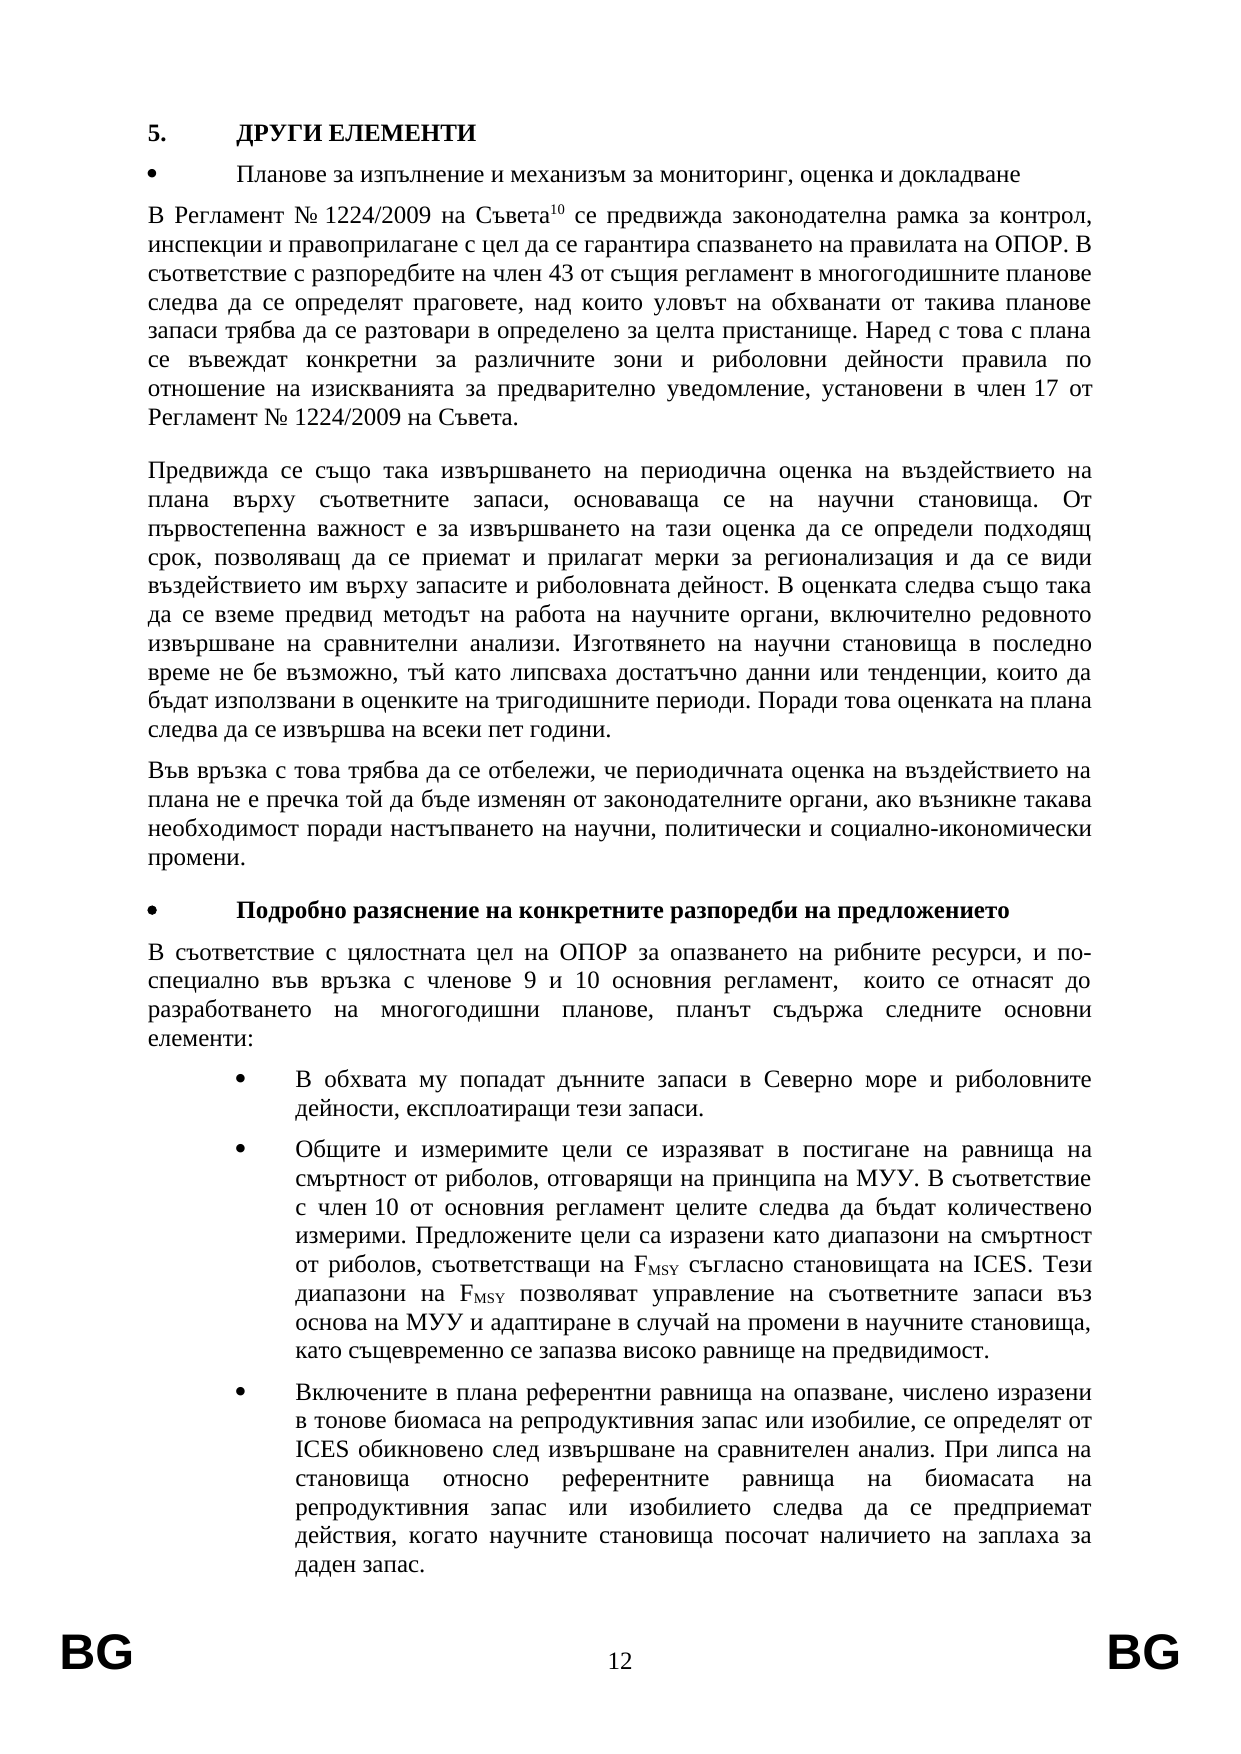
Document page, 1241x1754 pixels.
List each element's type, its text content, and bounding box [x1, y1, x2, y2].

text Подробно разяснение на конкретните разпоредби на предложението [148, 896, 1093, 924]
text Включените в плана референтни равнища на опазване, числено изразени в тонове биомаса на репродуктивния запас или изобилие, се определят от ICES обикновено след извършване на сравнителен анализ. При липса на становища относно референтните равнища на биомасата на репродуктивния запас или изобилието следва да се предприемат действия, когато научните становища посочат наличието на заплаха за даден запас. [236, 1377, 1093, 1578]
subtitle 5. ДРУГИ ЕЛЕМЕНТИ [148, 118, 1093, 147]
text Във връзка с това трябва да се отбележи, че периодичната оценка на въздействието на плана не е пречка той да бъде изменян от законодателните органи, ако възникне такава необходимост поради настъпването на научни, политически и социално-икономически промени. [148, 756, 1093, 871]
text Предвижда се също така извършването на периодична оценка на въздействието на плана върху съответните запаси, основаваща се на научни становища. От първостепенна важност е за извършването на тази оценка да се определи подходящ срок, позволяващ да се приемат и прилагат мерки за регионализация и да се види въздействието им върху запасите и риболовната дейност. В оценката следва също така да се вземе предвид методът на работа на научните органи, включително редовното извършване на сравнителни анализи. Изготвянето на научни становища в последно време не бе възможно, тъй като липсваха достатъчно данни или тенденции, които да бъдат използвани в оценките на тригодишните периоди. Поради това оценката на плана следва да се извършва на всеки пет години. [148, 456, 1093, 743]
text Планове за изпълнение и механизъм за мониторинг, оценка и докладване [148, 159, 1093, 188]
text В обхвата му попадат дънните запаси в Северно море и риболовните дейности, експлоатиращи тези запаси. [236, 1064, 1093, 1122]
text Общите и измеримите цели се изразяват в постигане на равнища на смъртност от риболов, отговарящи на принципа на МУУ. В съответствие с член 10 от основния регламент целите следва да бъдат количествено измерими. Предложените цели са изразени като диапазони на смъртност от риболов, съответстващи на FMSY съгласно становищата на ICES. Тези диапазони на FMSY позволяват управление на съответните запаси въз основа на МУУ и адаптиране в случай на промени в научните становища, като същевременно се запазва високо равнище на предвидимост. [236, 1134, 1093, 1364]
text В съответствие с цялостната цел на ОПОР за опазването на рибните ресурси, и по-специално във връзка с членове 9 и 10 основния регламент, които се отнасят до разработването на многогодишни планове, планът съдържа следните основни елементи: [148, 937, 1093, 1052]
text В Регламент № 1224/2009 на Съвета10 се предвижда законодателна рамка за контрол, инспекции и правоприлагане с цел да се гарантира спазването на правилата на ОПОР. В съответствие с разпоредбите на член 43 от същия регламент в многогодишните планове следва да се определят праговете, над които уловът на обхванати от такива планове запаси трябва да се разтовари в определено за целта пристанище. Наред с това с плана се въвеждат конкретни за различните зони и риболовни дейности правила по отношение на изискванията за предварително уведомление, установени в член 17 от Регламент № 1224/2009 на Съвета. [148, 201, 1093, 431]
